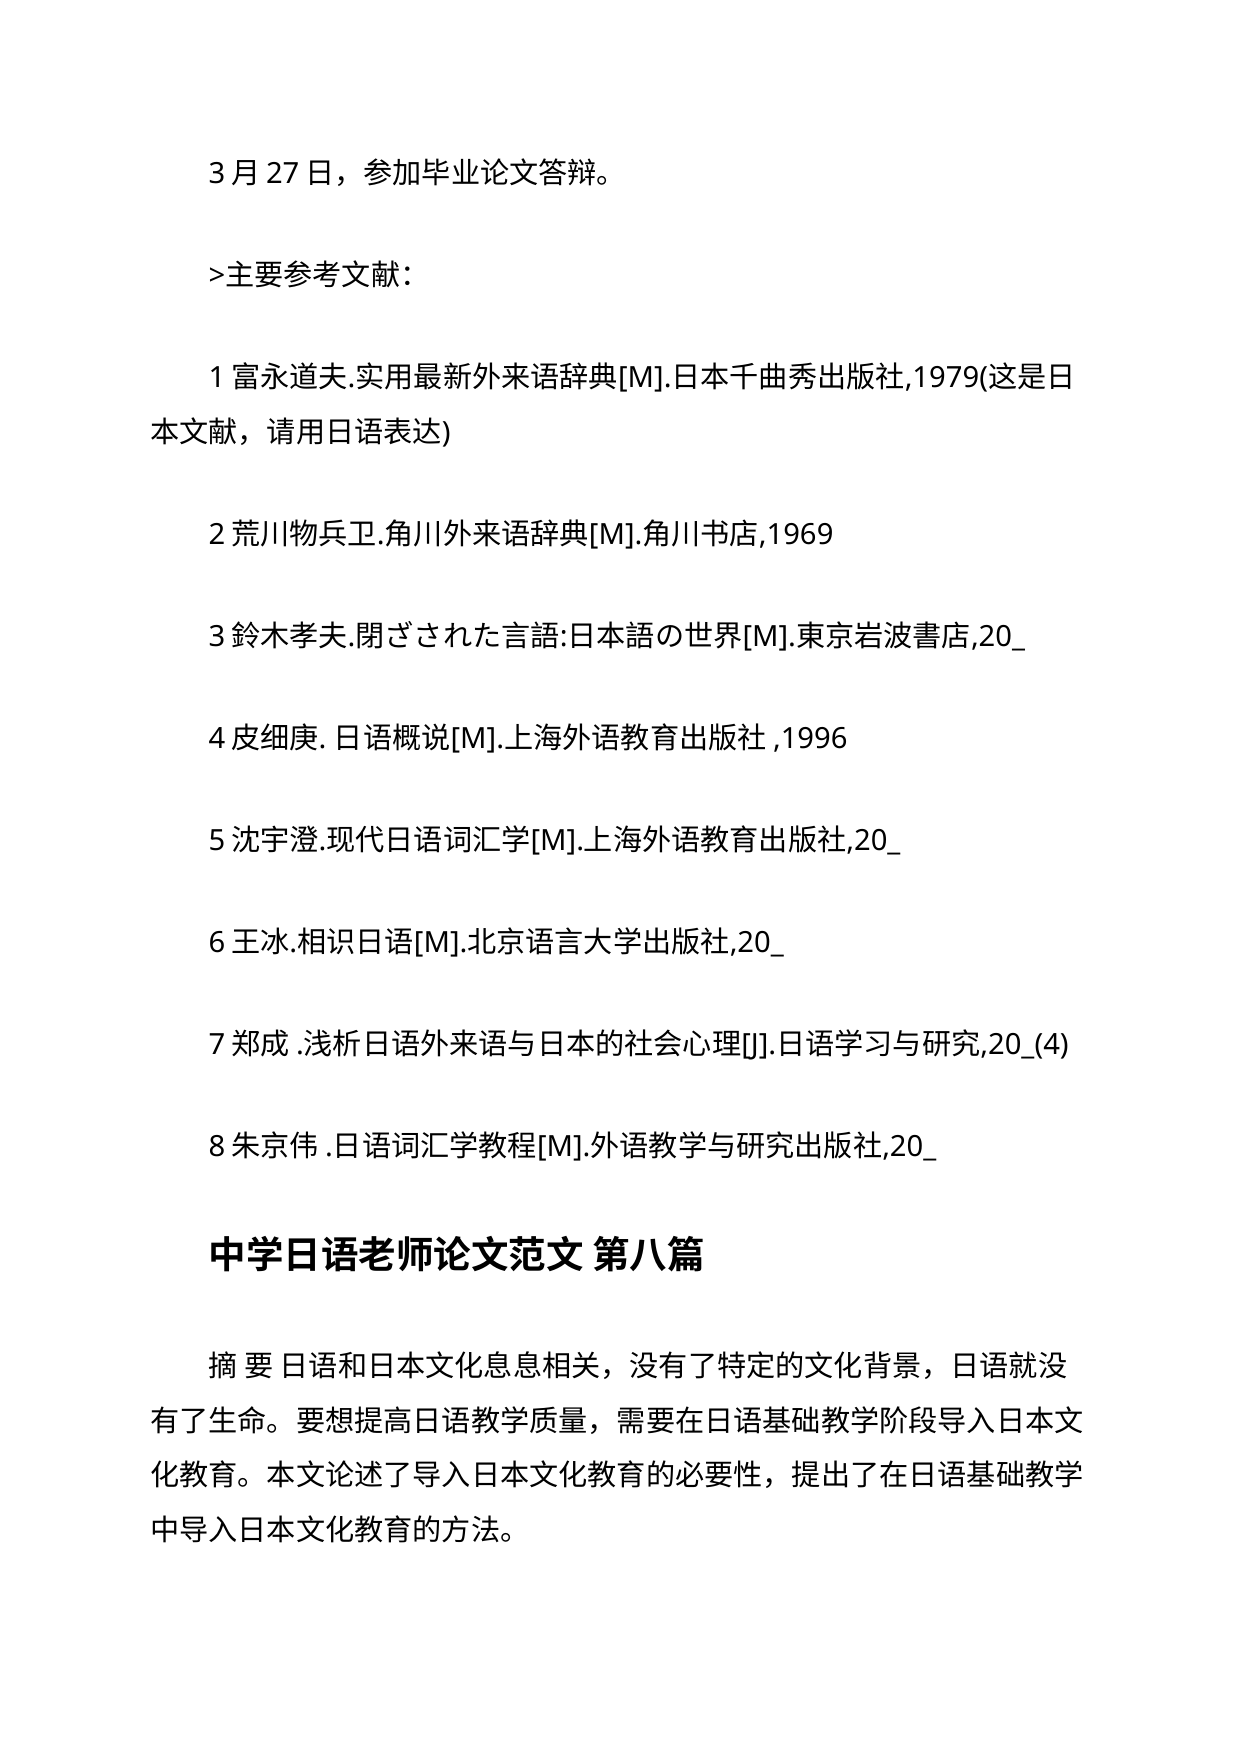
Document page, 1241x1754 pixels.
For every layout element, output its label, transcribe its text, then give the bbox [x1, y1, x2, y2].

text 7郑成 .浅析日语外来语与日本的社会心理[J].日语学习与研究,20_(4) [150, 1021, 1090, 1063]
text 中学日语老师论文范文 第八篇 [150, 1225, 1090, 1279]
text >主要参考文献： [150, 252, 1090, 294]
text 8朱京伟 .日语词汇学教程[M].外语教学与研究出版社,20_ [150, 1123, 1090, 1165]
text 1富永道夫.实用最新外来语辞典[M].日本千曲秀出版社,1979(这是日本文献，请用日语表达) [150, 354, 1090, 451]
text 4皮细庚. 日语概说[M].上海外语教育出版社 ,1996 [150, 715, 1090, 757]
text 摘 要 日语和日本文化息息相关，没有了特定的文化背景，日语就没有了生命。要想提高日语教学质量，需要在日语基础教学阶段导入日本文化教育。本文论述了导入日本文化教育的必要性，提出了在日语基础教学中导入日本文化教育的方法。 [150, 1342, 1090, 1549]
text 3鈴木孝夫.閉ざされた言語:日本語の世界[M].東京岩波書店,20_ [150, 613, 1090, 655]
text 3月27日，参加毕业论文答辩。 [150, 150, 1090, 192]
text 6王冰.相识日语[M].北京语言大学出版社,20_ [150, 919, 1090, 961]
text 5沈宇澄.现代日语词汇学[M].上海外语教育出版社,20_ [150, 817, 1090, 859]
text 2荒川物兵卫.角川外来语辞典[M].角川书店,1969 [150, 511, 1090, 553]
